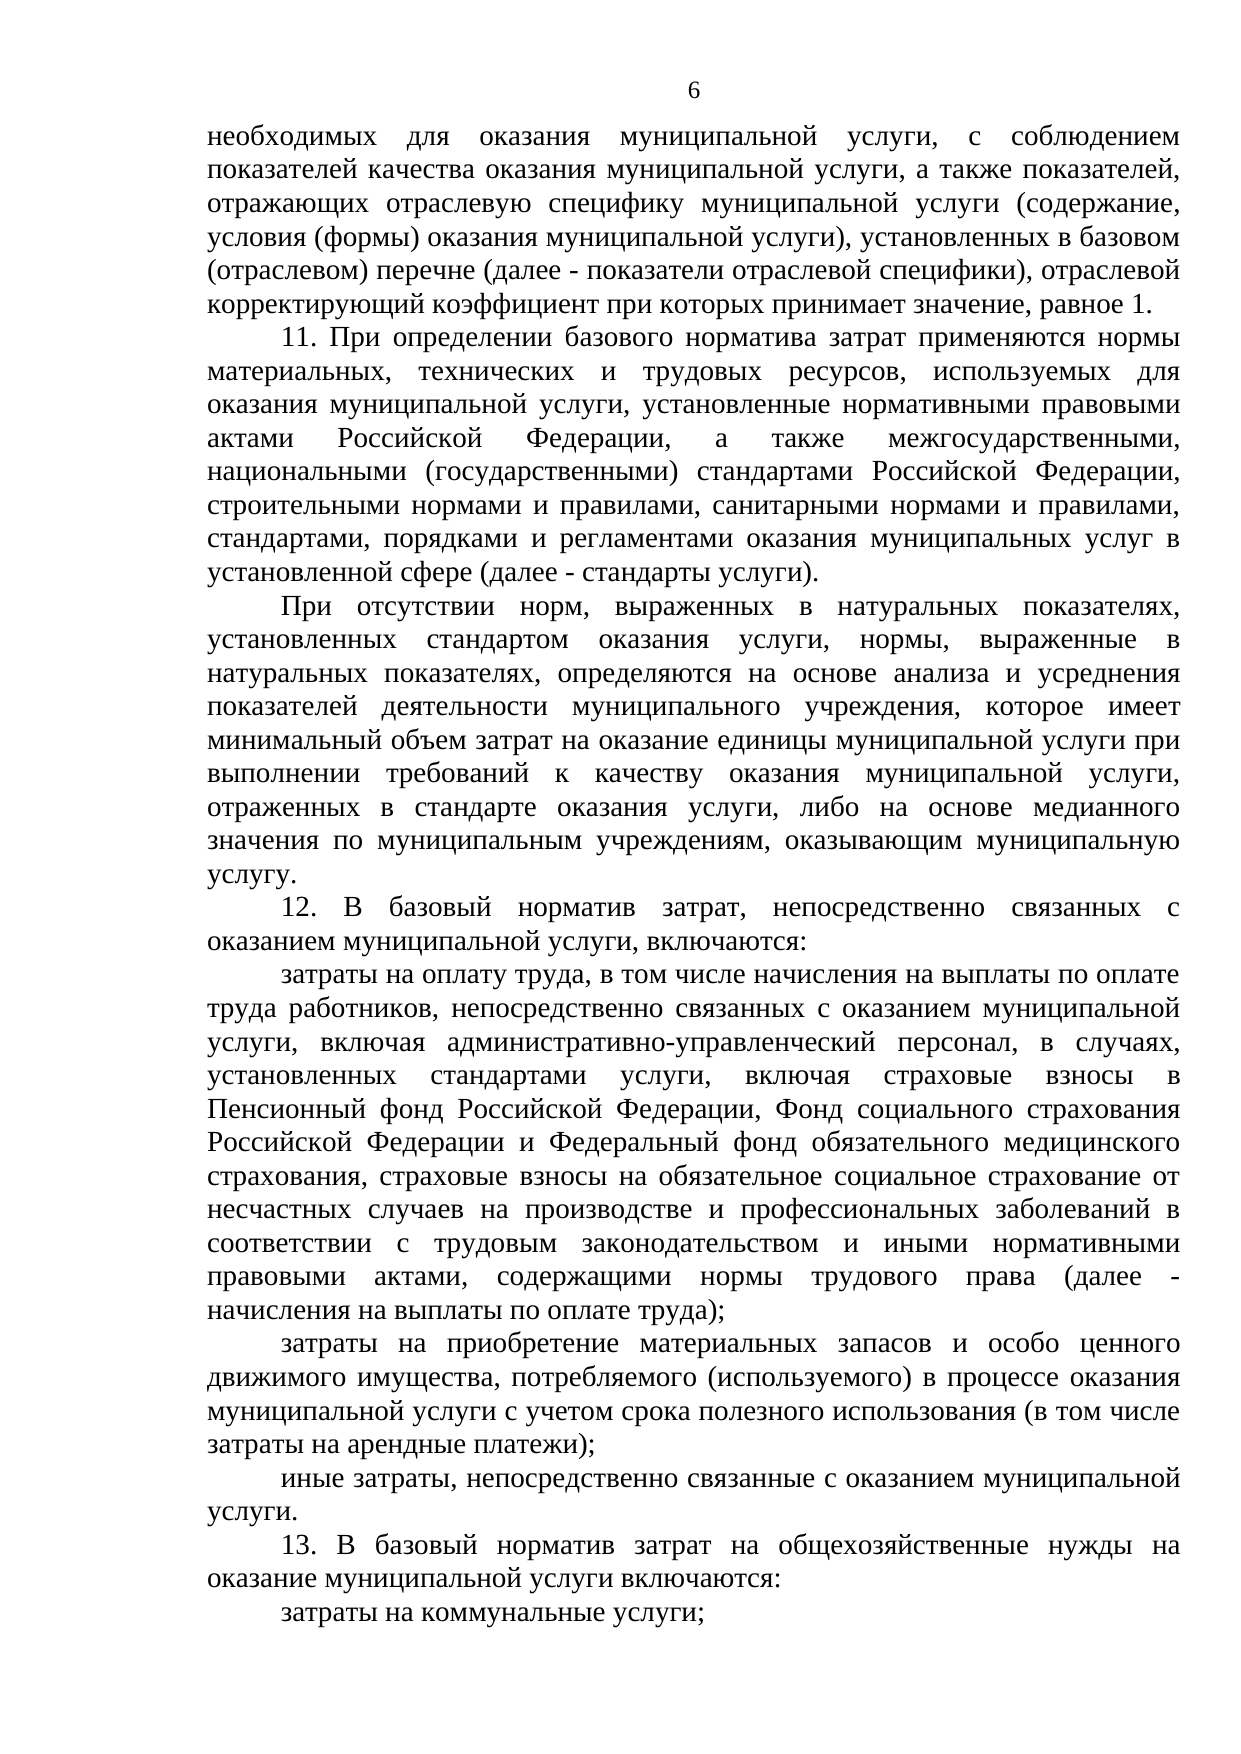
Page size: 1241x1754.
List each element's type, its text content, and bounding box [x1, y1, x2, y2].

text затраты на коммунальные услуги; [207, 1594, 1181, 1627]
text При отсутствии норм, выраженных в натуральных показателях, установленных стандартом оказания услуги, нормы, выраженные в натуральных показателях, определяются на основе анализа и усреднения показателей деятельности муниципального учреждения, которое имеет минимальный объем затрат на оказание единицы муниципальной услуги при выполнении требований к качеству оказания муниципальной услуги, отраженных в стандарте оказания услуги, либо на основе медианного значения по муниципальным учреждениям, оказывающим муниципальную услугу. [207, 588, 1181, 889]
text 12. В базовый норматив затрат, непосредственно связанных с оказанием муниципальной услуги, включаются: [207, 889, 1181, 957]
text 13. В базовый норматив затрат на общехозяйственные нужды на оказание муниципальной услуги включаются: [207, 1527, 1181, 1594]
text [207, 118, 1181, 319]
text затраты на приобретение материальных запасов и особо ценного движимого имущества, потребляемого (используемого) в процессе оказания муниципальной услуги с учетом срока полезного использования (в том числе затраты на арендные платежи); [207, 1326, 1181, 1460]
text затраты на оплату труда, в том числе начисления на выплаты по оплате труда работников, непосредственно связанных с оказанием муниципальной услуги, включая административно-управленческий персонал, в случаях, установленных стандартами услуги, включая страховые взносы в Пенсионный фонд Российской Федерации, Фонд социального страхования Российской Федерации и Федеральный фонд обязательного медицинского страхования, страховые взносы на обязательное социальное страхование от несчастных случаев на производстве и профессиональных заболеваний в соответствии с трудовым законодательством и иными нормативными правовыми актами, содержащими нормы трудового права (далее - начисления на выплаты по оплате труда); [207, 957, 1181, 1326]
text иные затраты, непосредственно связанные с оказанием муниципальной услуги. [207, 1460, 1181, 1527]
text 11. При определении базового норматива затрат применяются нормы материальных, технических и трудовых ресурсов, используемых для оказания муниципальной услуги, установленные нормативными правовыми актами Российской Федерации, а также межгосударственными, национальными (государственными) стандартами Российской Федерации, строительными нормами и правилами, санитарными нормами и правилами, стандартами, порядками и регламентами оказания муниципальных услуг в установленной сфере (далее - стандарты услуги). [207, 319, 1181, 588]
